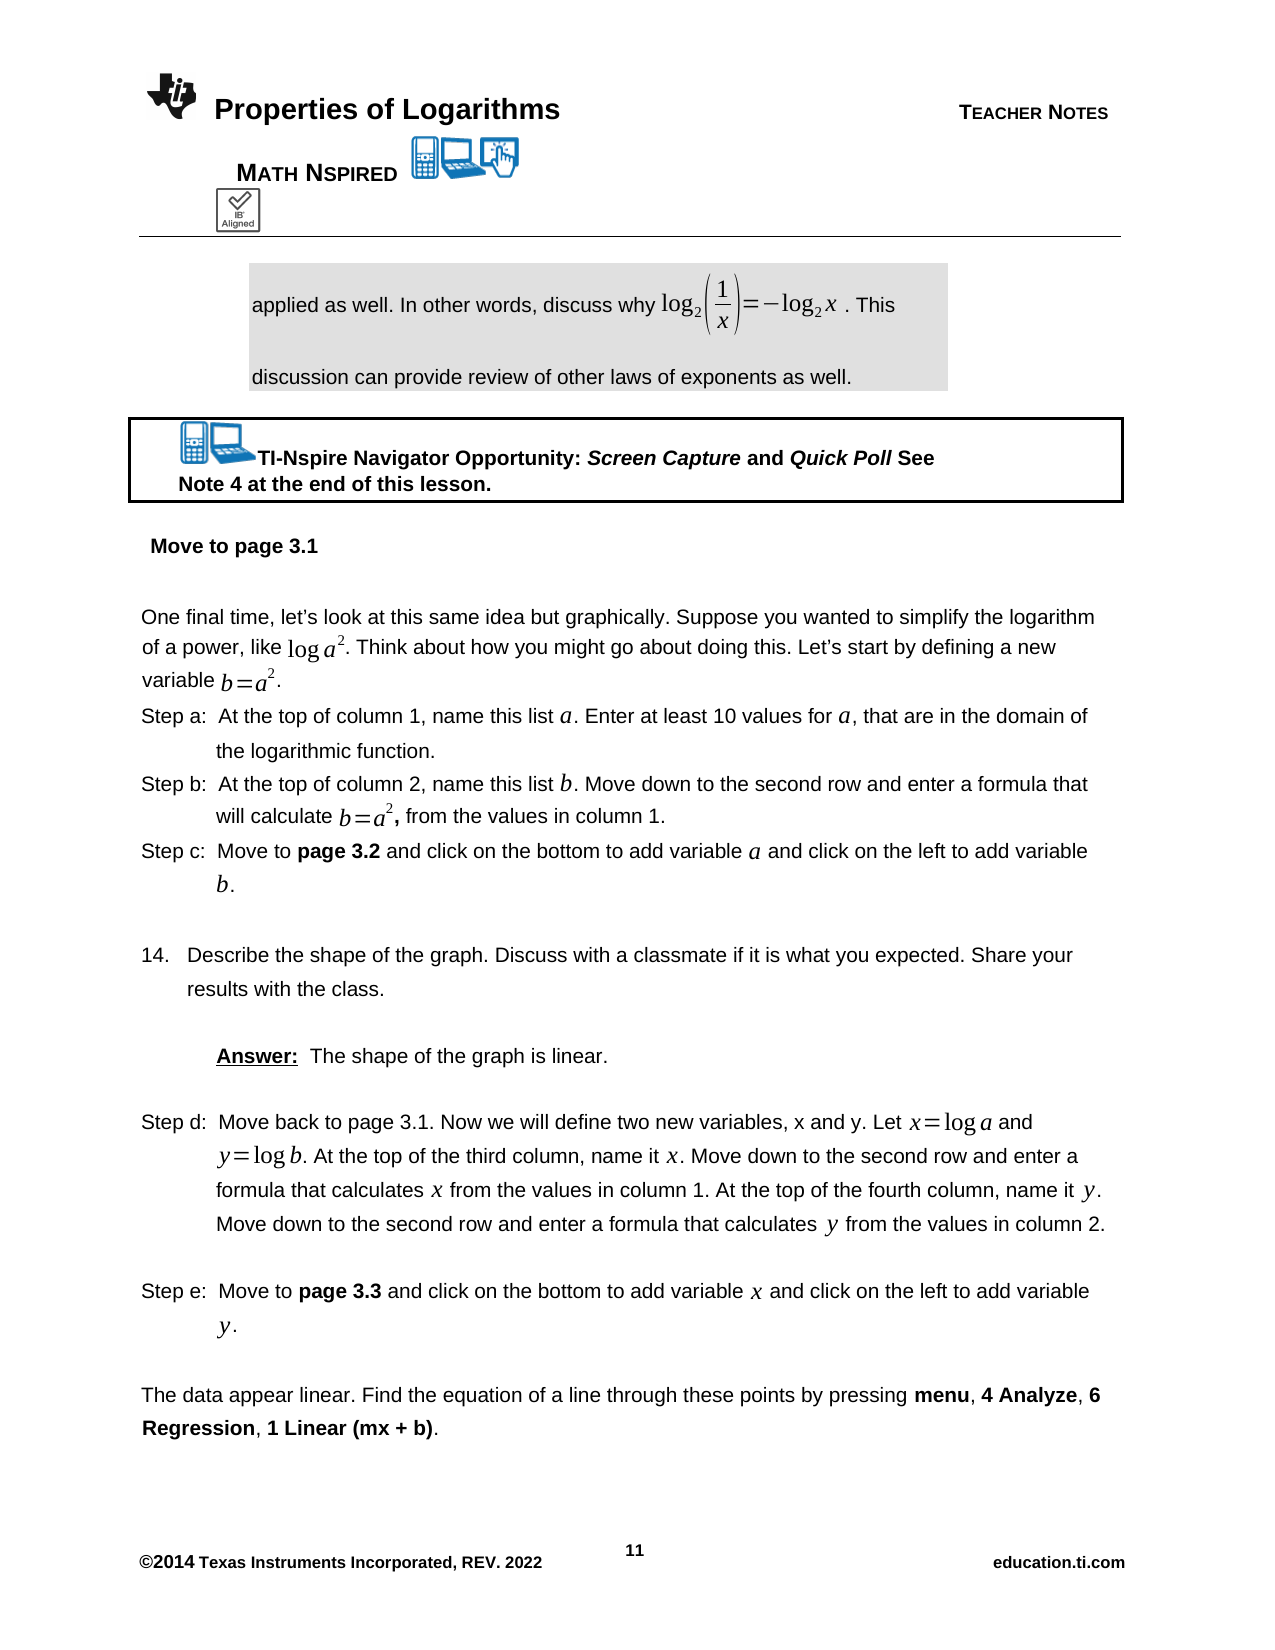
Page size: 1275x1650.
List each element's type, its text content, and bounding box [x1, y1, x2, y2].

picture [178, 420, 258, 466]
text will calculate , from the values in column 1. [141, 798, 1116, 831]
text Step e: Move to page 3.3 and click on the bottom to add variable and click on the left to add variable [141, 1272, 1116, 1305]
text results with the class. [141, 967, 1116, 1000]
text Move to page 3.1 [150, 503, 1121, 558]
text The data appear linear. Find the equation of a line through these points by pressing menu, 4 Analyze, 6 Regression, 1 Linear (mx + b). [141, 1373, 1116, 1440]
picture [409, 134, 522, 181]
text Step c: Move to page 3.2 and click on the bottom to add variable and click on the left to add variable [141, 832, 1116, 865]
text Step b: At the top of column 2, name this list . Move down to the second row and enter a formula that [141, 764, 1116, 797]
text One final time, let’s look at this same idea but graphically. Suppose you wanted to simplify the logarithm of a power, like . Think about how you might go about doing this. Let’s start by defining a new variable . [141, 596, 1116, 696]
text Step a: At the top of column 1, name this list . Enter at least 10 values for , that are in the domain of [141, 696, 1116, 729]
text Move down to the second row and enter a formula that calculates from the values in column 2. [141, 1204, 1116, 1237]
text . [141, 865, 1116, 899]
text 14. Describe the shape of the graph. Discuss with a classmate if it is what you expected. Share your [141, 933, 1116, 966]
picture [214, 186, 262, 234]
text Answer: The shape of the graph is linear. [141, 1035, 1116, 1068]
text the logarithmic function. [141, 730, 1116, 763]
table_header TI-Nspire Navigator Opportunity: Screen Capture and Quick Poll See Note 4 at the end of this lesson. [131, 420, 1121, 500]
text formula that calculates from the values in column 1. At the top of the fourth column, name it . [141, 1170, 1116, 1203]
picture [146, 72, 197, 120]
text Step d: Move back to page 3.1. Now we will define two new variables, x and y. Let and [141, 1102, 1116, 1136]
text . At the top of the third column, name it . Move down to the second row and enter a [141, 1136, 1116, 1169]
text . [141, 1306, 1116, 1339]
